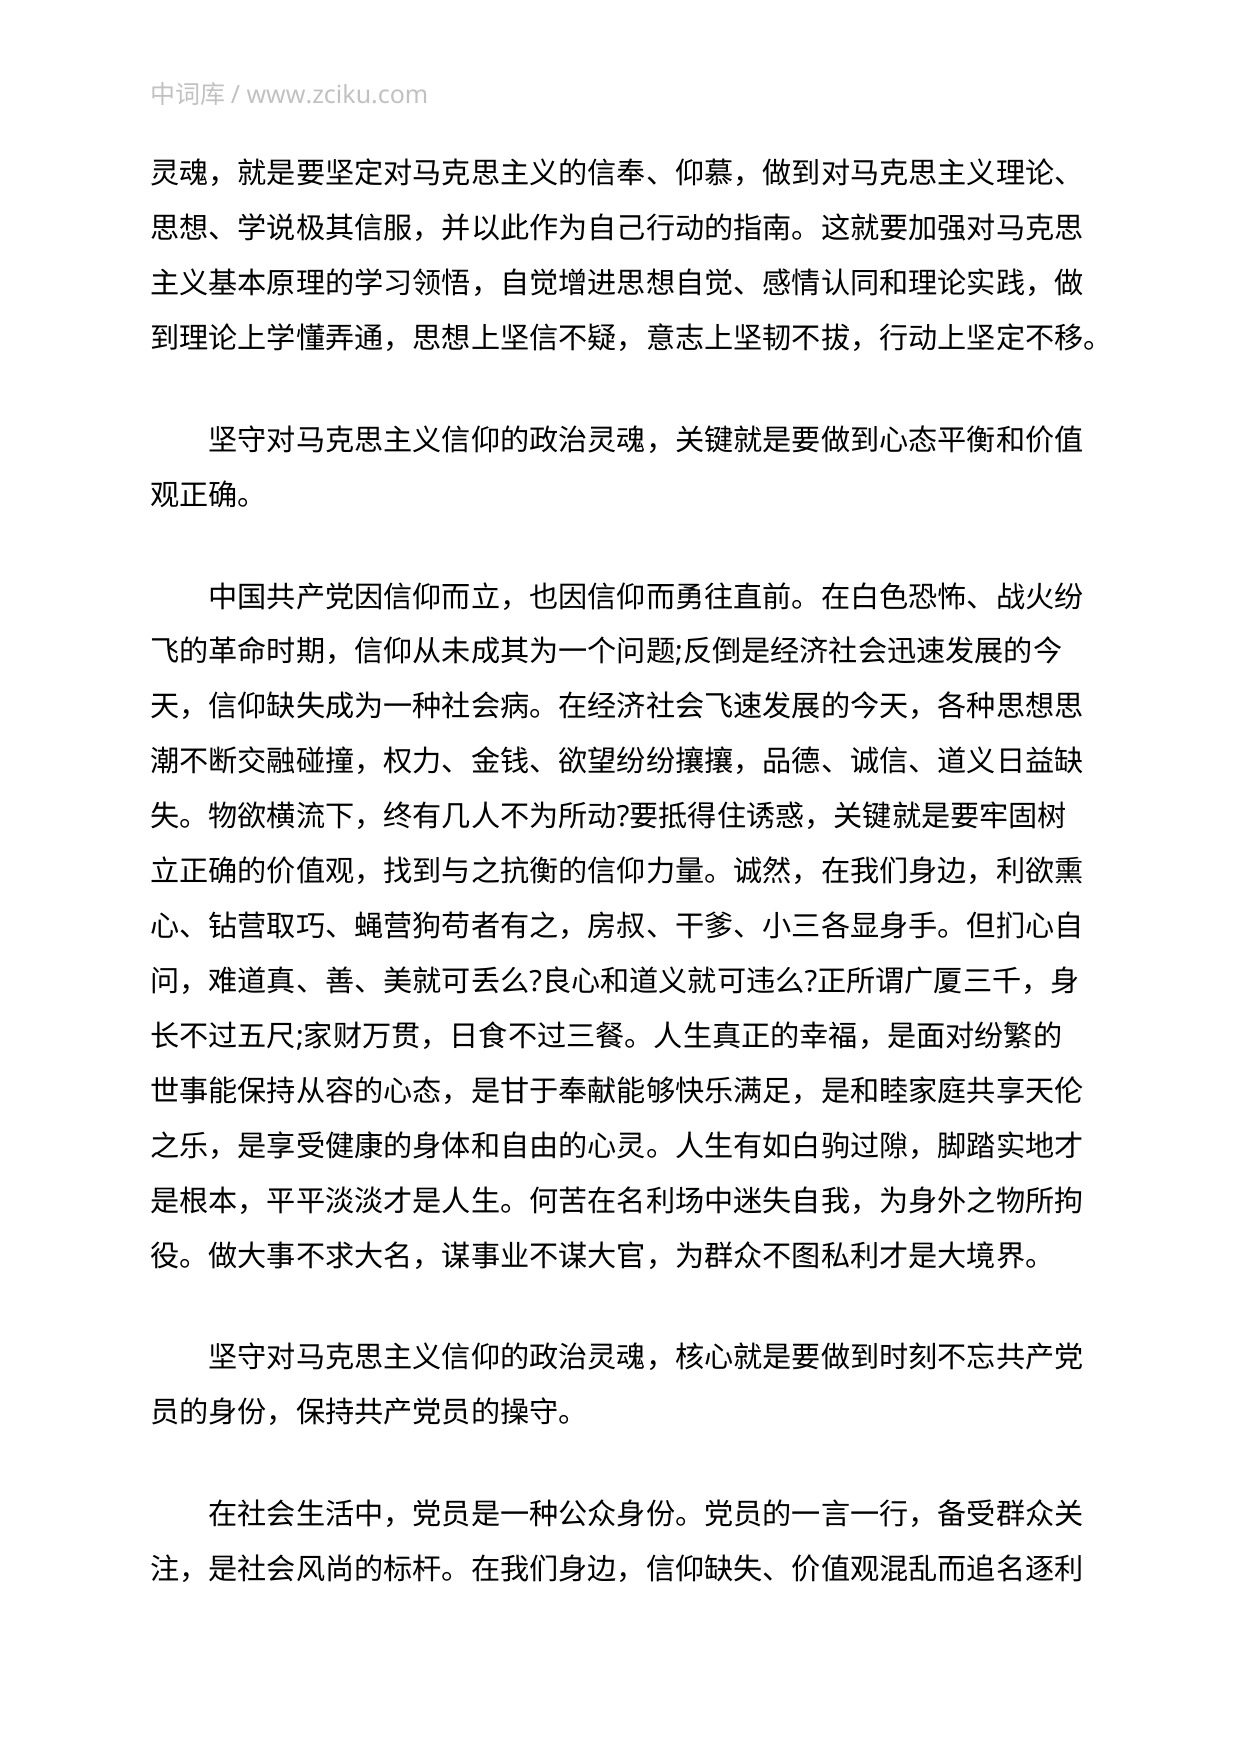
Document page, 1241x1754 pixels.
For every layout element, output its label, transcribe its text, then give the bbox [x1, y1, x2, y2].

text 坚守对马克思主义信仰的政治灵魂，核心就是要做到时刻不忘共产党员的身份，保持共产党员的操守。 [150, 1334, 1090, 1431]
text 中国共产党因信仰而立，也因信仰而勇往直前。在白色恐怖、战火纷飞的革命时期，信仰从未成其为一个问题;反倒是经济社会迅速发展的今天，信仰缺失成为一种社会病。在经济社会飞速发展的今天，各种思想思潮不断交融碰撞，权力、金钱、欲望纷纷攘攘，品德、诚信、道义日益缺失。物欲横流下，终有几人不为所动?要抵得住诱惑，关键就是要牢固树立正确的价值观，找到与之抗衡的信仰力量。诚然，在我们身边，利欲熏心、钻营取巧、蝇营狗苟者有之，房叔、干爹、小三各显身手。但扪心自问，难道真、善、美就可丢么?良心和道义就可违么?正所谓广厦三千，身长不过五尺;家财万贯，日食不过三餐。人生真正的幸福，是面对纷繁的世事能保持从容的心态，是甘于奉献能够快乐满足，是和睦家庭共享天伦之乐，是享受健康的身体和自由的心灵。人生有如白驹过隙，脚踏实地才是根本，平平淡淡才是人生。何苦在名利场中迷失自我，为身外之物所拘役。做大事不求大名，谋事业不谋大官，为群众不图私利才是大境界。 [150, 573, 1090, 1274]
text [150, 1491, 1090, 1588]
text 坚守对马克思主义信仰的政治灵魂，关键就是要做到心态平衡和价值观正确。 [150, 416, 1090, 514]
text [150, 150, 1090, 357]
